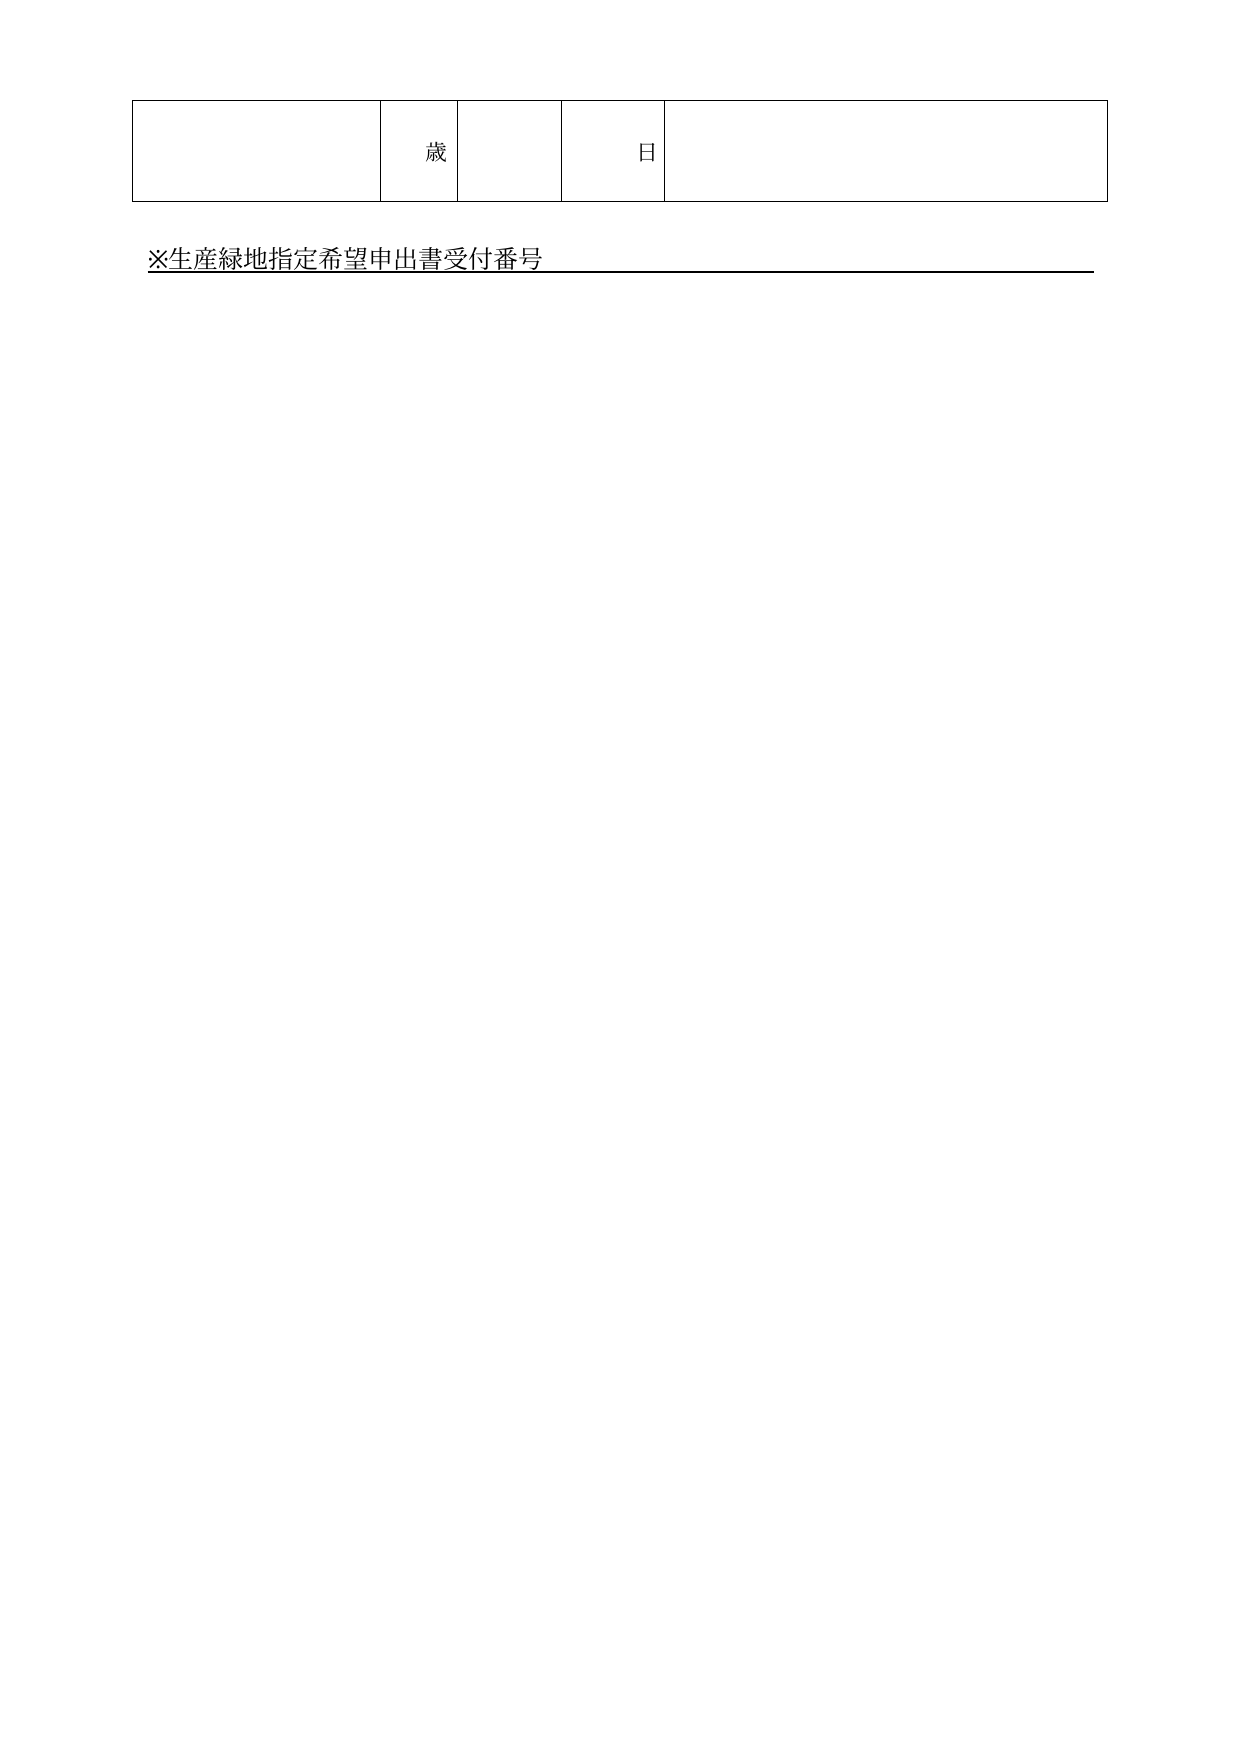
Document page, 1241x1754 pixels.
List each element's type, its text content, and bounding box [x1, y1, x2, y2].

table_cell 日 [562, 101, 664, 201]
table_cell 歳 [381, 101, 457, 201]
table_cell [458, 101, 561, 201]
text ※生産緑地指定希望申出書受付番号 [148, 239, 1107, 277]
table_cell [133, 101, 380, 201]
table_cell [665, 101, 1107, 201]
